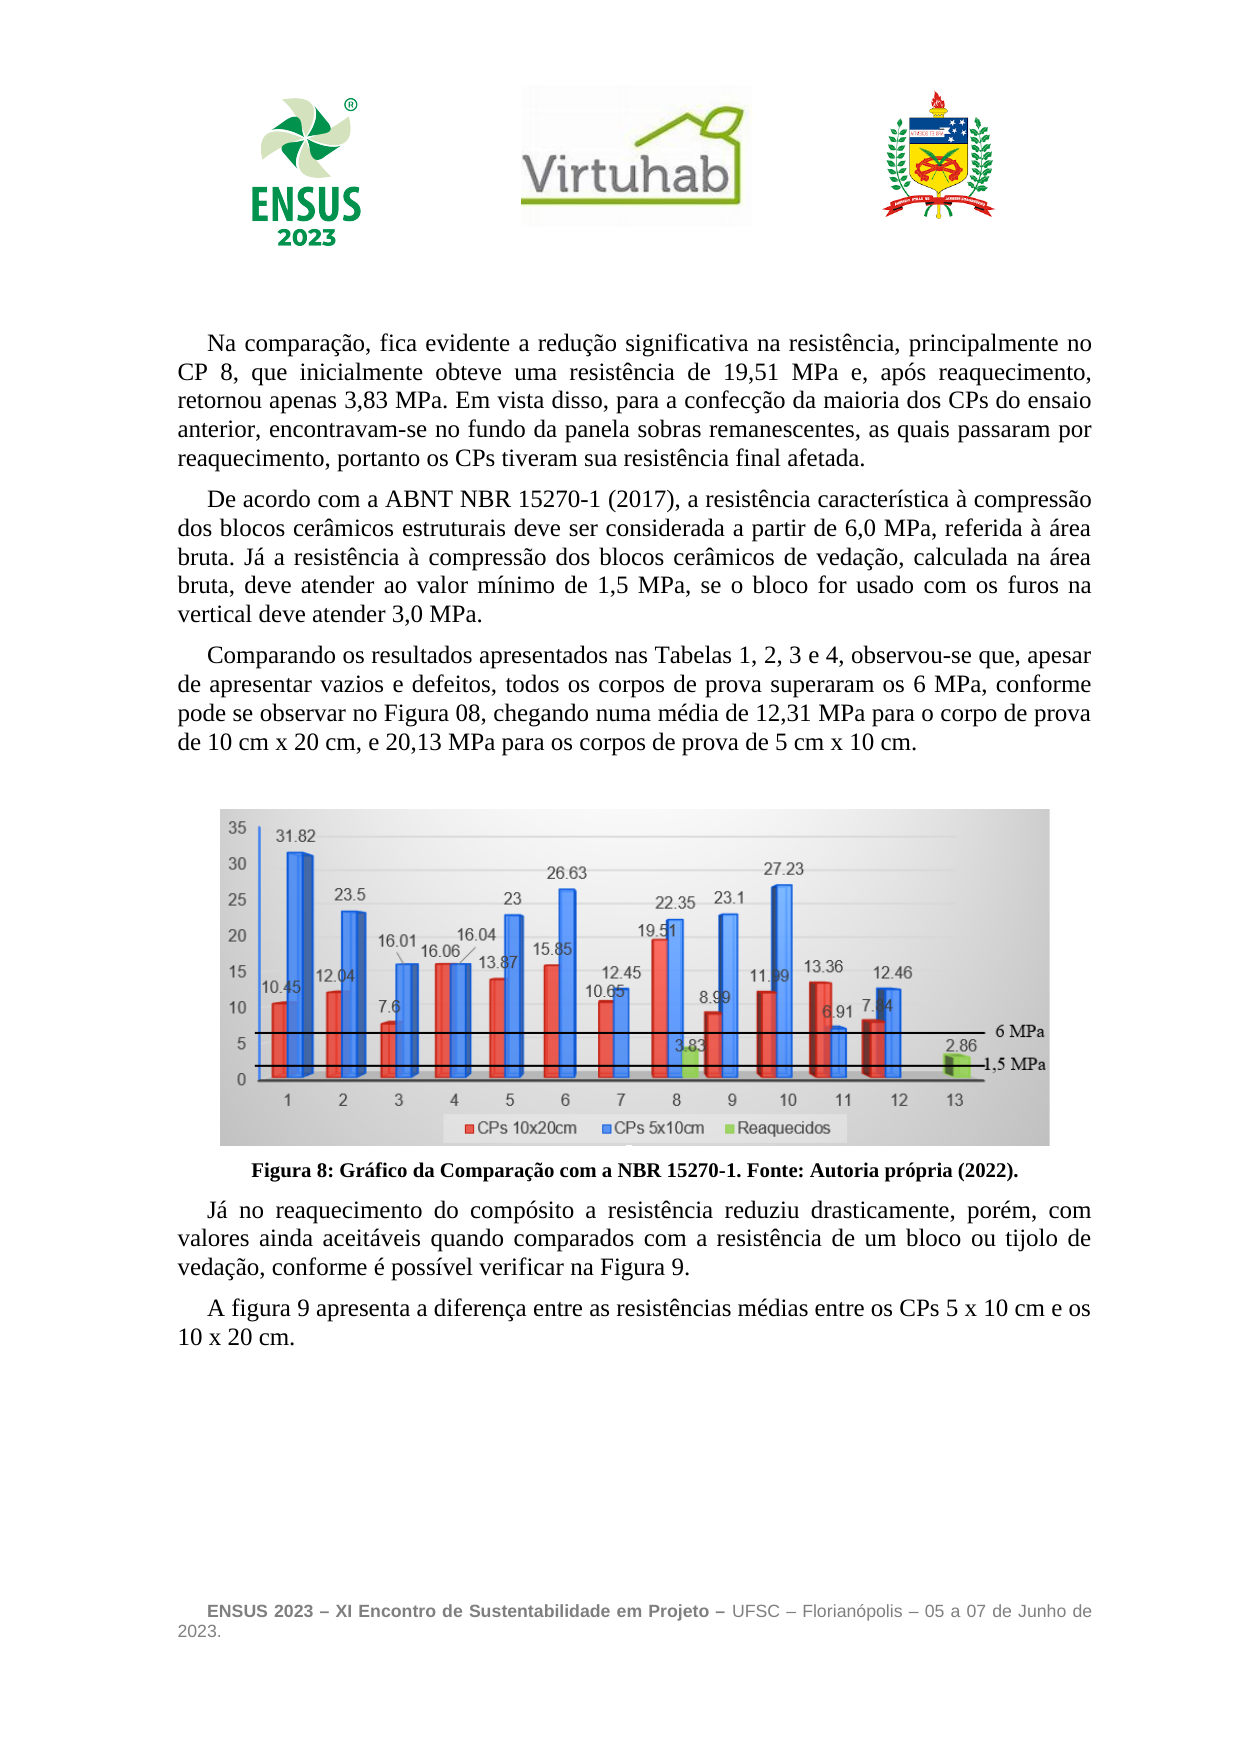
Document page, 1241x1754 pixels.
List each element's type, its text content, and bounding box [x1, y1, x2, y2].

picture [875, 85, 1001, 259]
text Já no reaquecimento do compósito a resistência reduziu drasticamente, porém, com valores ainda aceitáveis quando comparados com a resistência de um bloco ou tijolo de vedação, conforme é possível verificar na Figura 9. [177, 1195, 1092, 1281]
text Comparando os resultados apresentados nas Tabelas 1, 2, 3 e 4, observou-se que, apesar de apresentar vazios e defeitos, todos os corpos de prova superaram os 6 MPa, conforme pode se observar no Figura 08, chegando numa média de 12,31 MPa para o corpo de prova de 10 cm x 20 cm, e 20,13 MPa para os corpos de prova de 5 cm x 10 cm. [177, 641, 1092, 756]
text Na comparação, fica evidente a redução significativa na resistência, principalmente no CP 8, que inicialmente obteve uma resistência de 19,51 MPa e, após reaquecimento, retornou apenas 3,83 MPa. Em vista disso, para a confecção da maioria dos CPs do ensaio anterior, encontravam-se no fundo da panela sobras remanescentes, as quais passaram por reaquecimento, portanto os CPs tiveram sua resistência final afetada. [177, 328, 1092, 472]
picture [521, 85, 753, 227]
picture [218, 85, 395, 262]
text A figura 9 apresenta a diferença entre as resistências médias entre os CPs 5 x 10 cm e os 10 x 20 cm. [177, 1293, 1092, 1351]
text De acordo com a ABNT NBR 15270-1 (2017), a resistência característica à compressão dos blocos cerâmicos estruturais deve ser considerada a partir de 6,0 MPa, referida à área bruta. Já a resistência à compressão dos blocos cerâmicos de vedação, calculada na área bruta, deve atender ao valor mínimo de 1,5 MPa, se o bloco for usado com os furos na vertical deve atender 3,0 MPa. [177, 484, 1092, 628]
picture [220, 809, 1050, 1146]
text Figura 8: Gráfico da Comparação com a NBR 15270-1. Fonte: Autoria própria (2022). [177, 1158, 1092, 1182]
